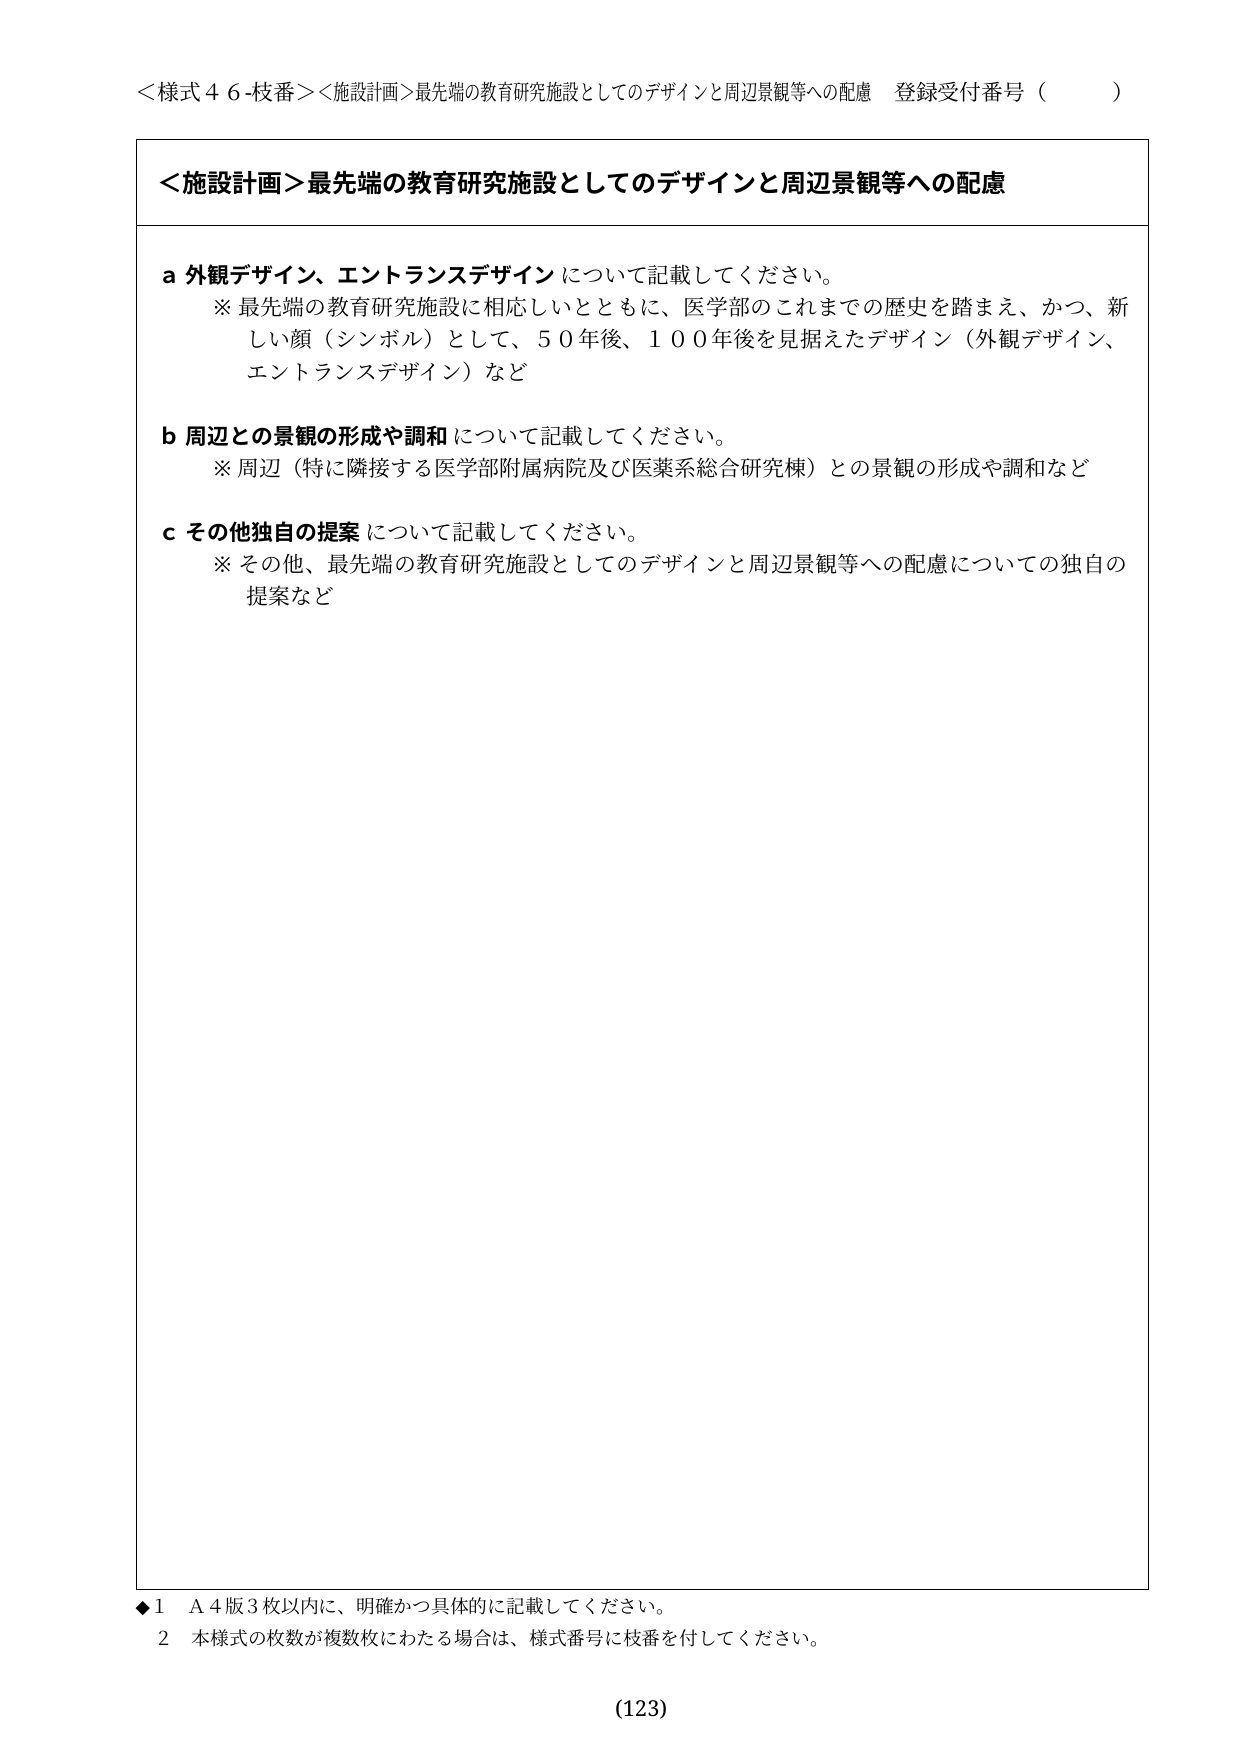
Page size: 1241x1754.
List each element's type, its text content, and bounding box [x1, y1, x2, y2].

text ２ 本様式の枚数が複数枚にわたる場合は、様式番号に枝番を付してください。 [135, 1622, 1146, 1654]
text ◆１ Ａ４版３枚以内に、明確かつ具体的に記載してください。 [135, 1590, 1146, 1622]
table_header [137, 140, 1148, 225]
subtitle ＜様式４６-枝番＞＜施設計画＞最先端の教育研究施設としてのデザインと周辺景観等への配慮 登録受付番号（ ） [135, 75, 1146, 107]
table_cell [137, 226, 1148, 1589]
